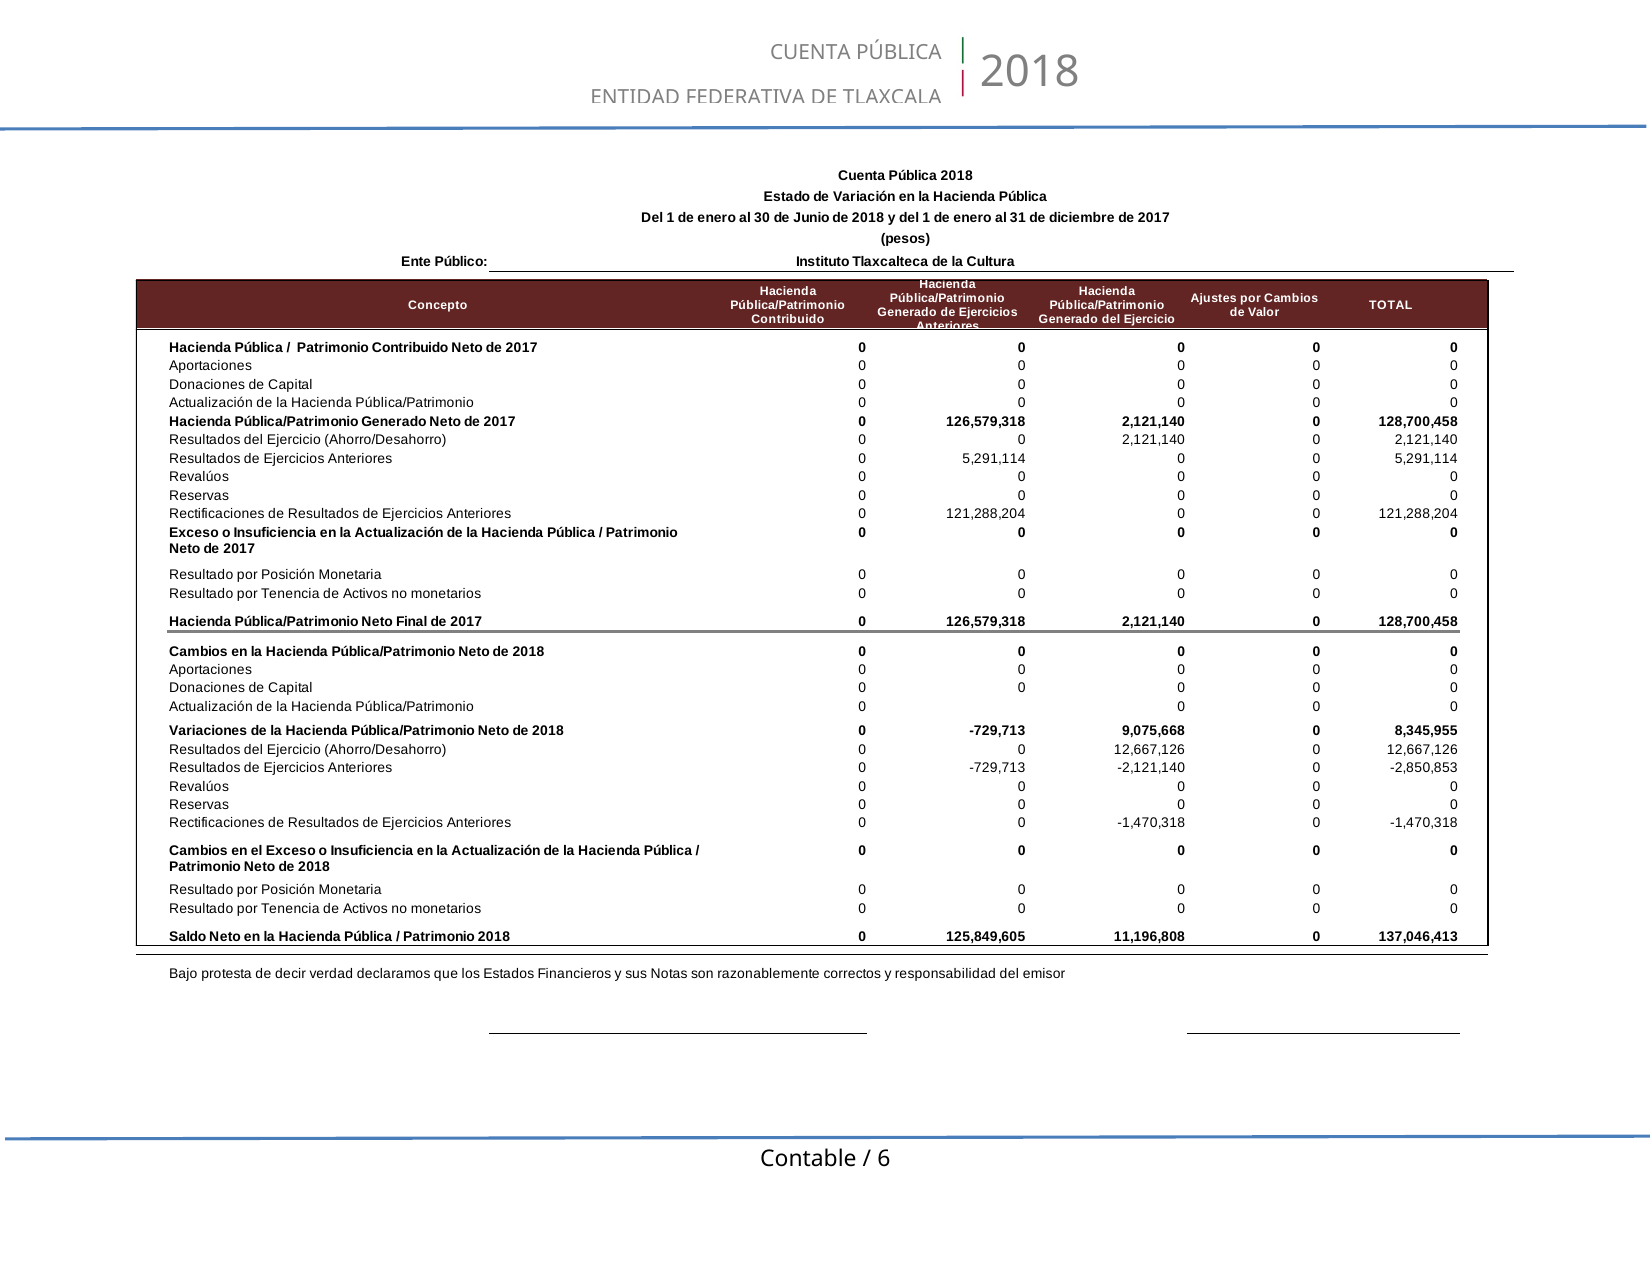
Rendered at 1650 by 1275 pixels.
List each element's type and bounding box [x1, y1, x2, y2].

picture [956, 28, 974, 99]
